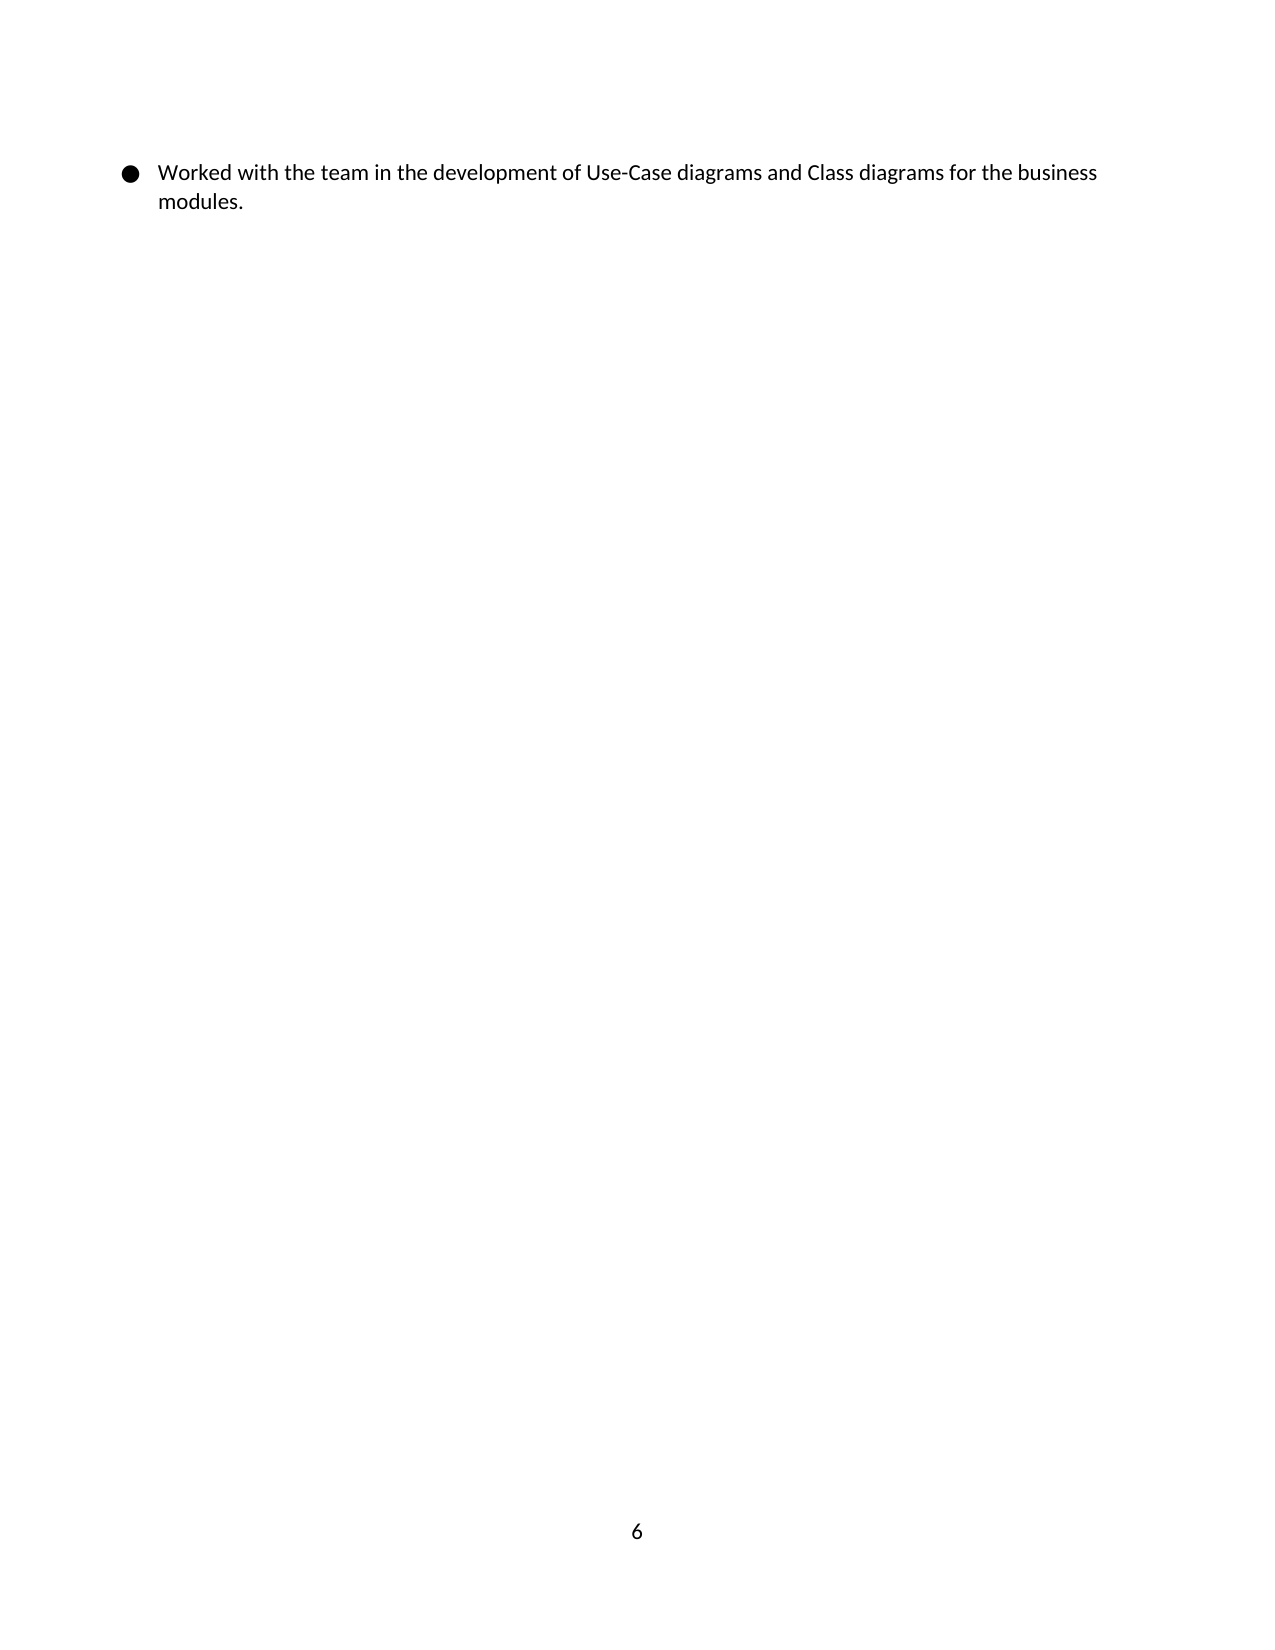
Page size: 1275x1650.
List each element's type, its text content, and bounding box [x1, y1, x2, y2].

list Worked with the team in the development of Use-Case diagrams and Class diagrams for the business modules. [120, 156, 1125, 216]
